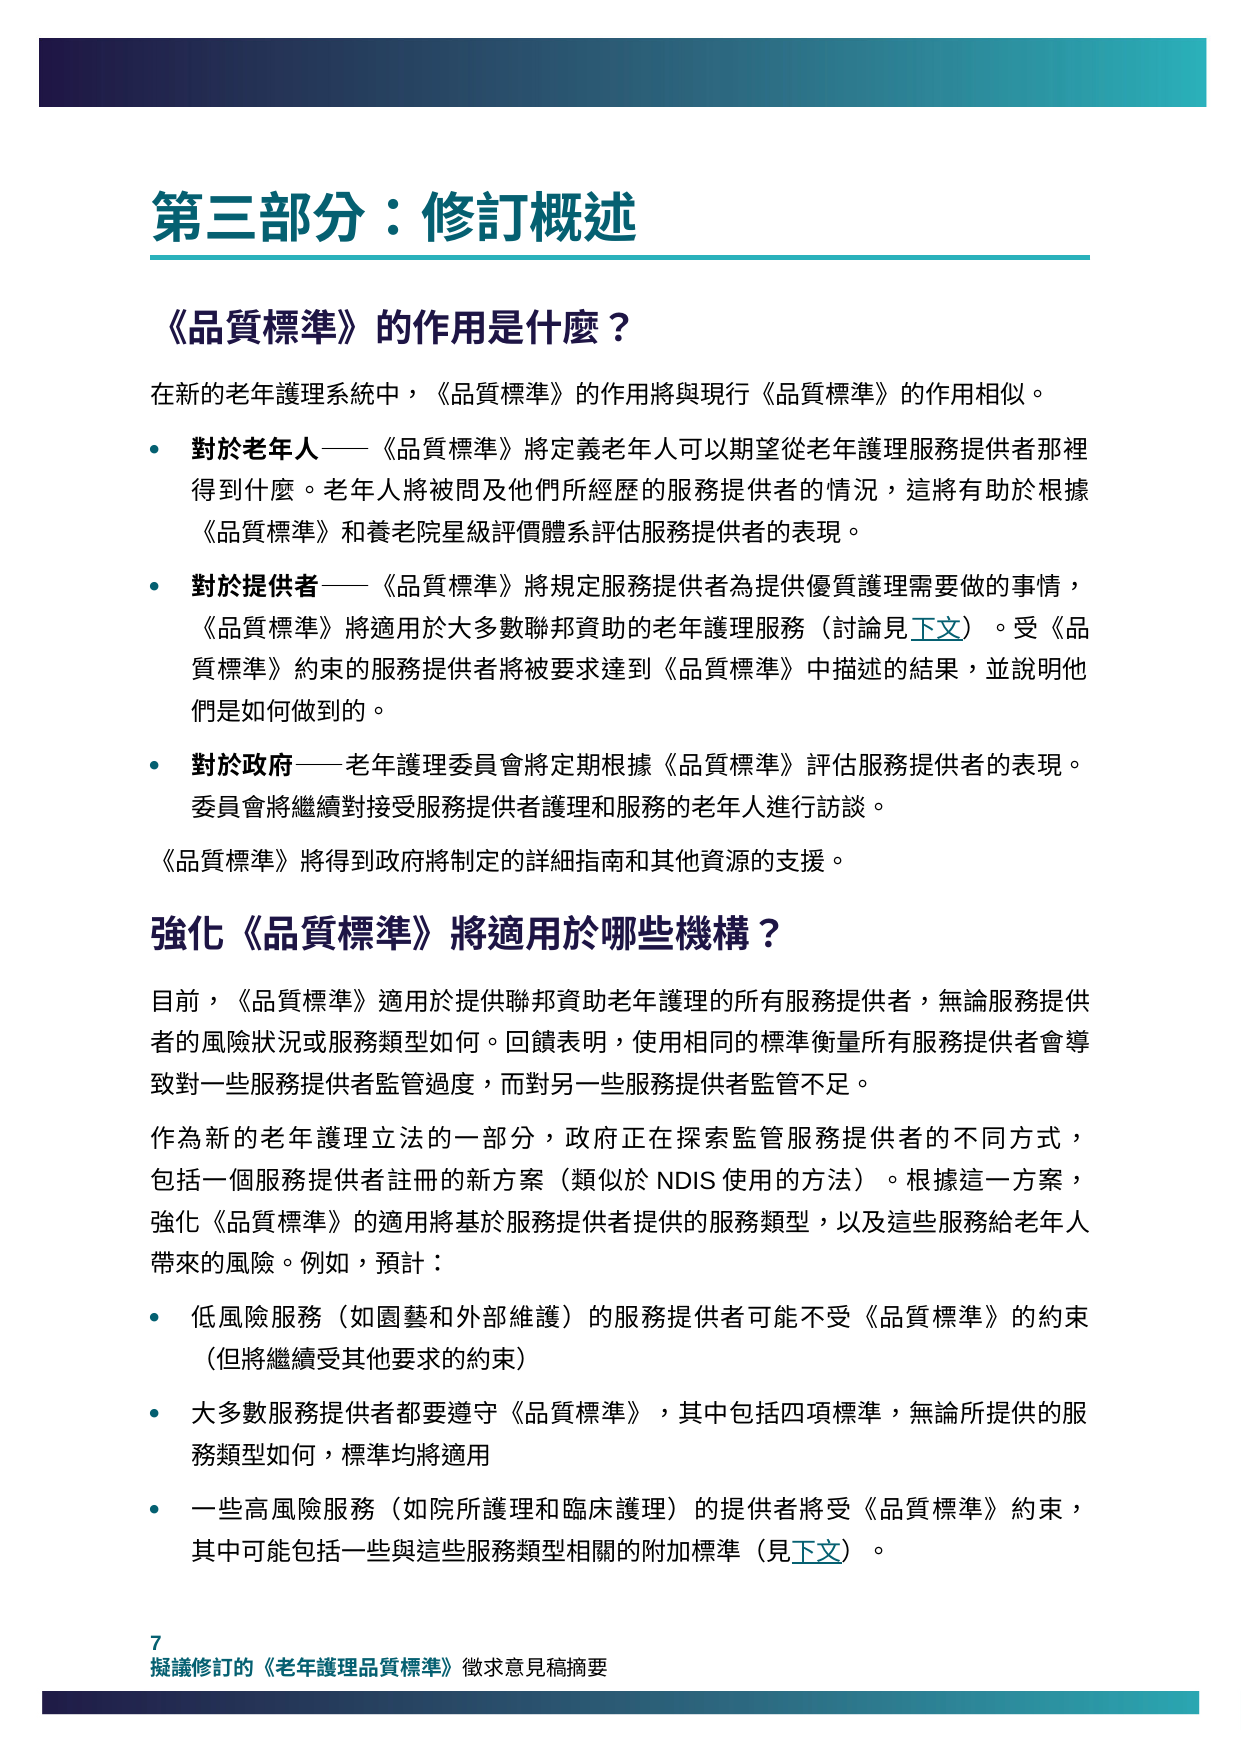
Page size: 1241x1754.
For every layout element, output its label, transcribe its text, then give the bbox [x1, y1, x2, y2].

list 對於提供者——《品質標準》將規定服務提供者為提供優質護理需要做的事情， 《品質標準》將適用於大多數聯邦資助的老年護理服務（討論見下文）。受《品質標準》約束的服務提供者將被要求達到《品質標準》中描述的結果，並說明他們是如何做到的。 [150, 562, 1090, 729]
list 一些高風險服務（如院所護理和臨床護理）的提供者將受《品質標準》約束， 其中可能包括一些與這些服務類型相關的附加標準（見下文）。 [150, 1485, 1090, 1568]
list 大多數服務提供者都要遵守《品質標準》，其中包括四項標準，無論所提供的服務類型如何，標準均將適用 [150, 1389, 1090, 1473]
text 《品質標準》將得到政府將制定的詳細指南和其他資源的支援。 [150, 837, 1090, 879]
list 對於政府——老年護理委員會將定期根據《品質標準》評估服務提供者的表現。 委員會將繼續對接受服務提供者護理和服務的老年人進行訪談。 [150, 741, 1090, 825]
text 在新的老年護理系統中，《品質標準》的作用將與現行《品質標準》的作用相似。 [150, 371, 1090, 412]
picture [0, 0, 1241, 1754]
text 作為新的老年護理立法的一部分，政府正在探索監管服務提供者的不同方式， 包括一個服務提供者註冊的新方案（類似於NDIS使用的方法）。根據這一方案， 強化《品質標準》的適用將基於服務提供者提供的服務類型，以及這些服務給老年人帶來的風險。例如，預計： [150, 1114, 1090, 1281]
list 對於老年人——《品質標準》將定義老年人可以期望從老年護理服務提供者那裡得到什麼。老年人將被問及他們所經歷的服務提供者的情況，這將有助於根據《品質標準》和養老院星級評價體系評估服務提供者的表現。 [150, 425, 1090, 550]
list 低風險服務（如園藝和外部維護）的服務提供者可能不受《品質標準》的約束 （但將繼續受其他要求的約束） [150, 1293, 1090, 1377]
subtitle 《品質標準》的作用是什麼？ [150, 298, 1090, 352]
subtitle 第三部分：修訂概述 [150, 175, 1090, 255]
text 目前，《品質標準》適用於提供聯邦資助老年護理的所有服務提供者，無論服務提供者的風險狀況或服務類型如何。回饋表明，使用相同的標準衡量所有服務提供者會導致對一些服務提供者監管過度，而對另一些服務提供者監管不足。 [150, 977, 1090, 1102]
subtitle 強化《品質標準》將適用於哪些機構？ [150, 904, 1090, 958]
